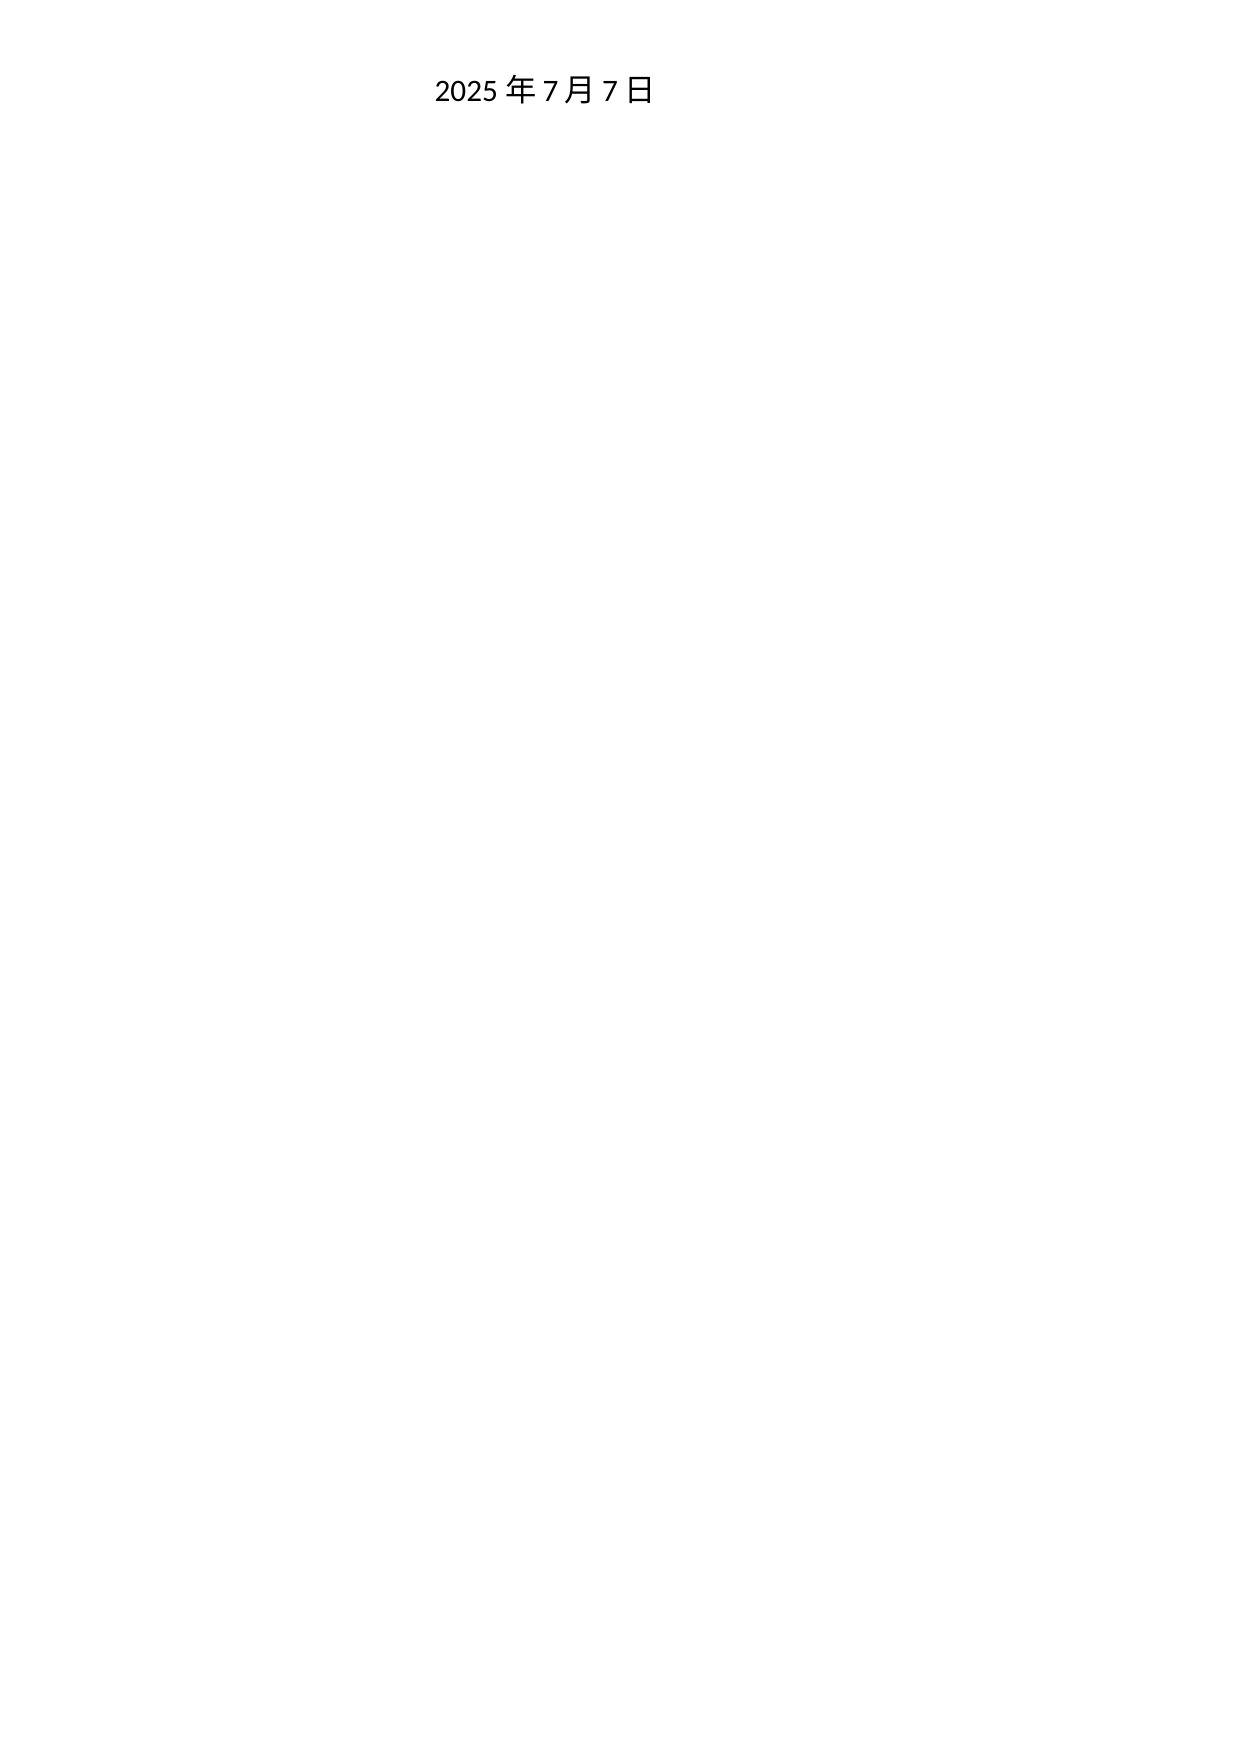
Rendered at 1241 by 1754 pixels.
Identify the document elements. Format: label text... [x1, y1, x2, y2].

list 2025年7月7日 [167, 55, 1108, 120]
